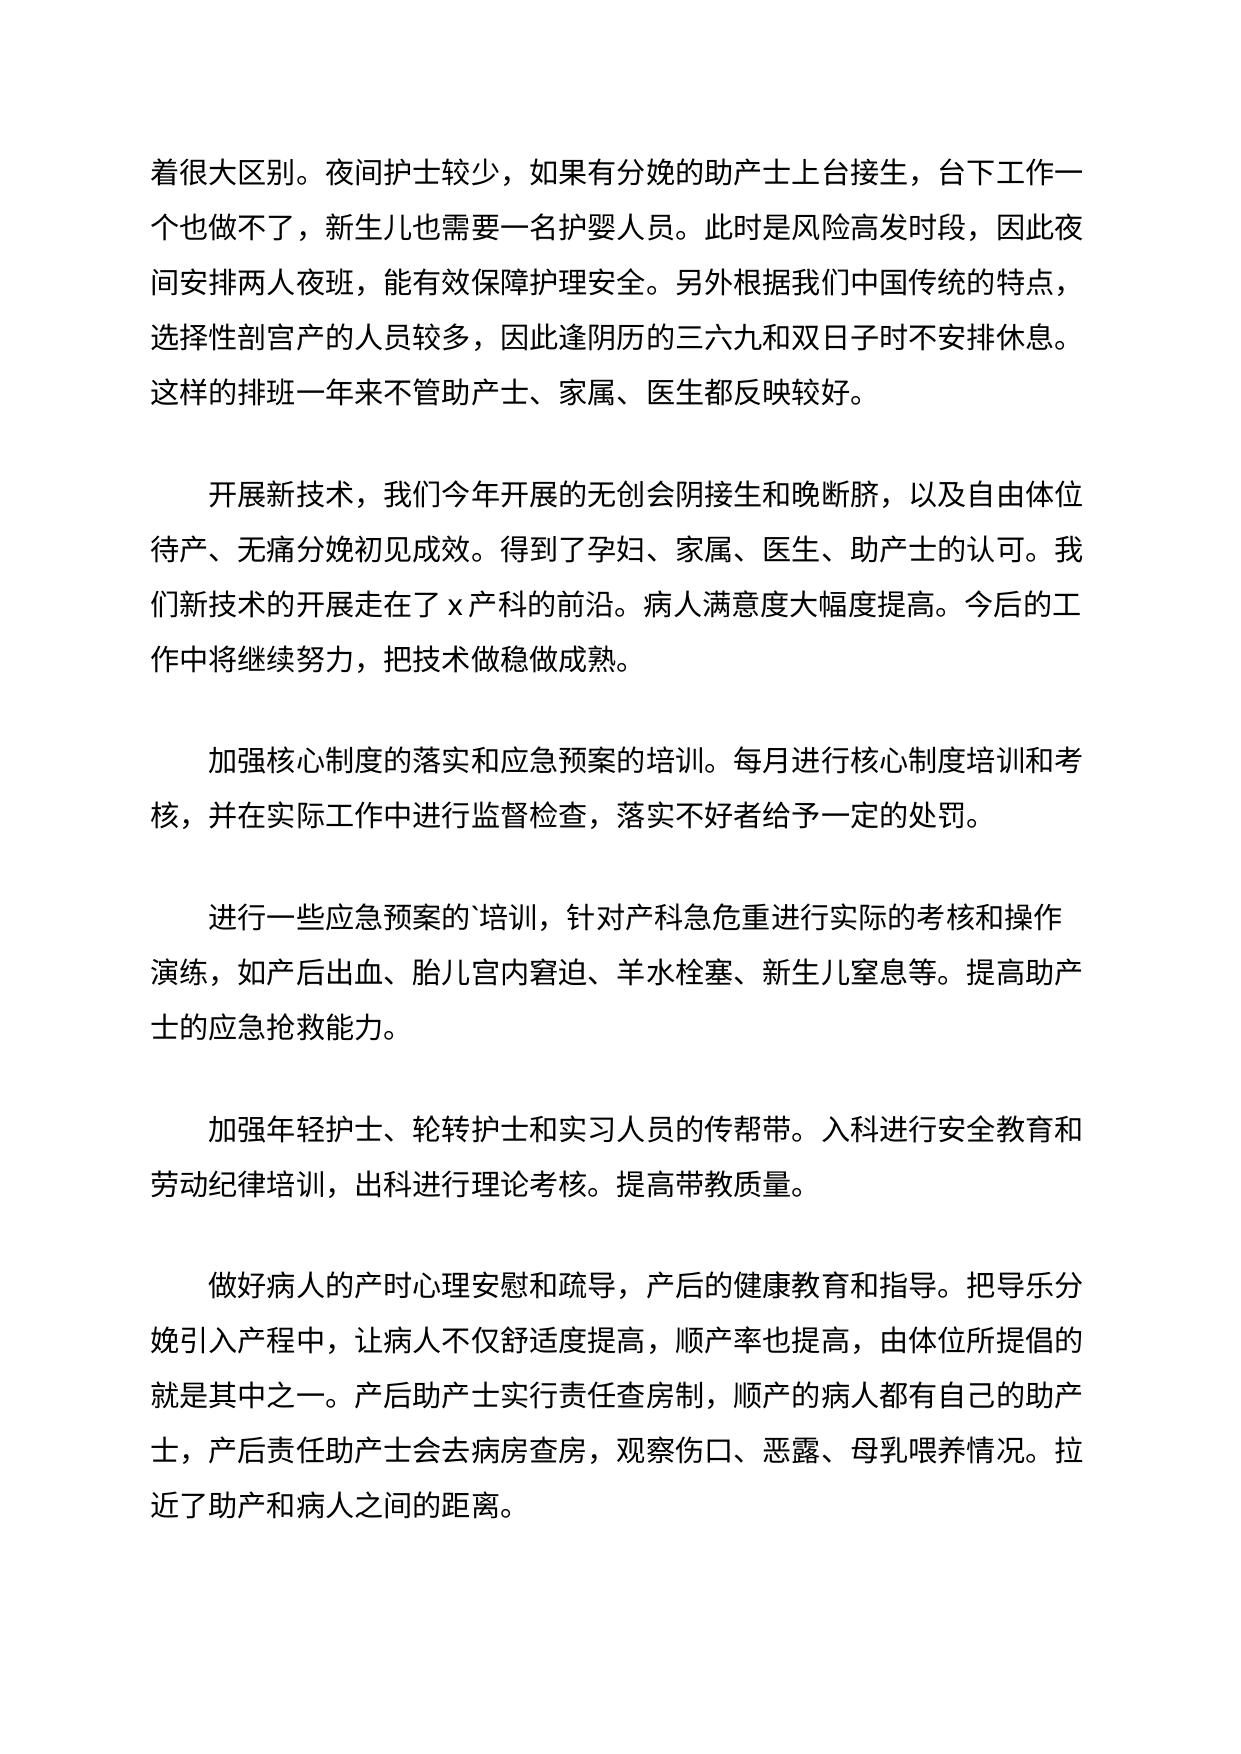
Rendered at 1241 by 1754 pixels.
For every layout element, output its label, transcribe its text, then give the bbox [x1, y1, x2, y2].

text 加强核心制度的落实和应急预案的培训。每月进行核心制度培训和考核，并在实际工作中进行监督检查，落实不好者给予一定的处罚。 [150, 738, 1090, 835]
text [150, 150, 1090, 412]
text 加强年轻护士、轮转护士和实习人员的传帮带。入科进行安全教育和劳动纪律培训，出科进行理论考核。提高带教质量。 [150, 1106, 1090, 1203]
text 做好病人的产时心理安慰和疏导，产后的健康教育和指导。把导乐分娩引入产程中，让病人不仅舒适度提高，顺产率也提高，由体位所提倡的就是其中之一。产后助产士实行责任查房制，顺产的病人都有自己的助产士，产后责任助产士会去病房查房，观察伤口、恶露、母乳喂养情况。拉近了助产和病人之间的距离。 [150, 1263, 1090, 1525]
text 开展新技术，我们今年开展的无创会阴接生和晚断脐，以及自由体位待产、无痛分娩初见成效。得到了孕妇、家属、医生、助产士的认可。我们新技术的开展走在了x产科的前沿。病人满意度大幅度提高。今后的工作中将继续努力，把技术做稳做成熟。 [150, 471, 1090, 678]
text 进行一些应急预案的`培训，针对产科急危重进行实际的考核和操作演练，如产后出血、胎儿宫内窘迫、羊水栓塞、新生儿窒息等。提高助产士的应急抢救能力。 [150, 894, 1090, 1047]
